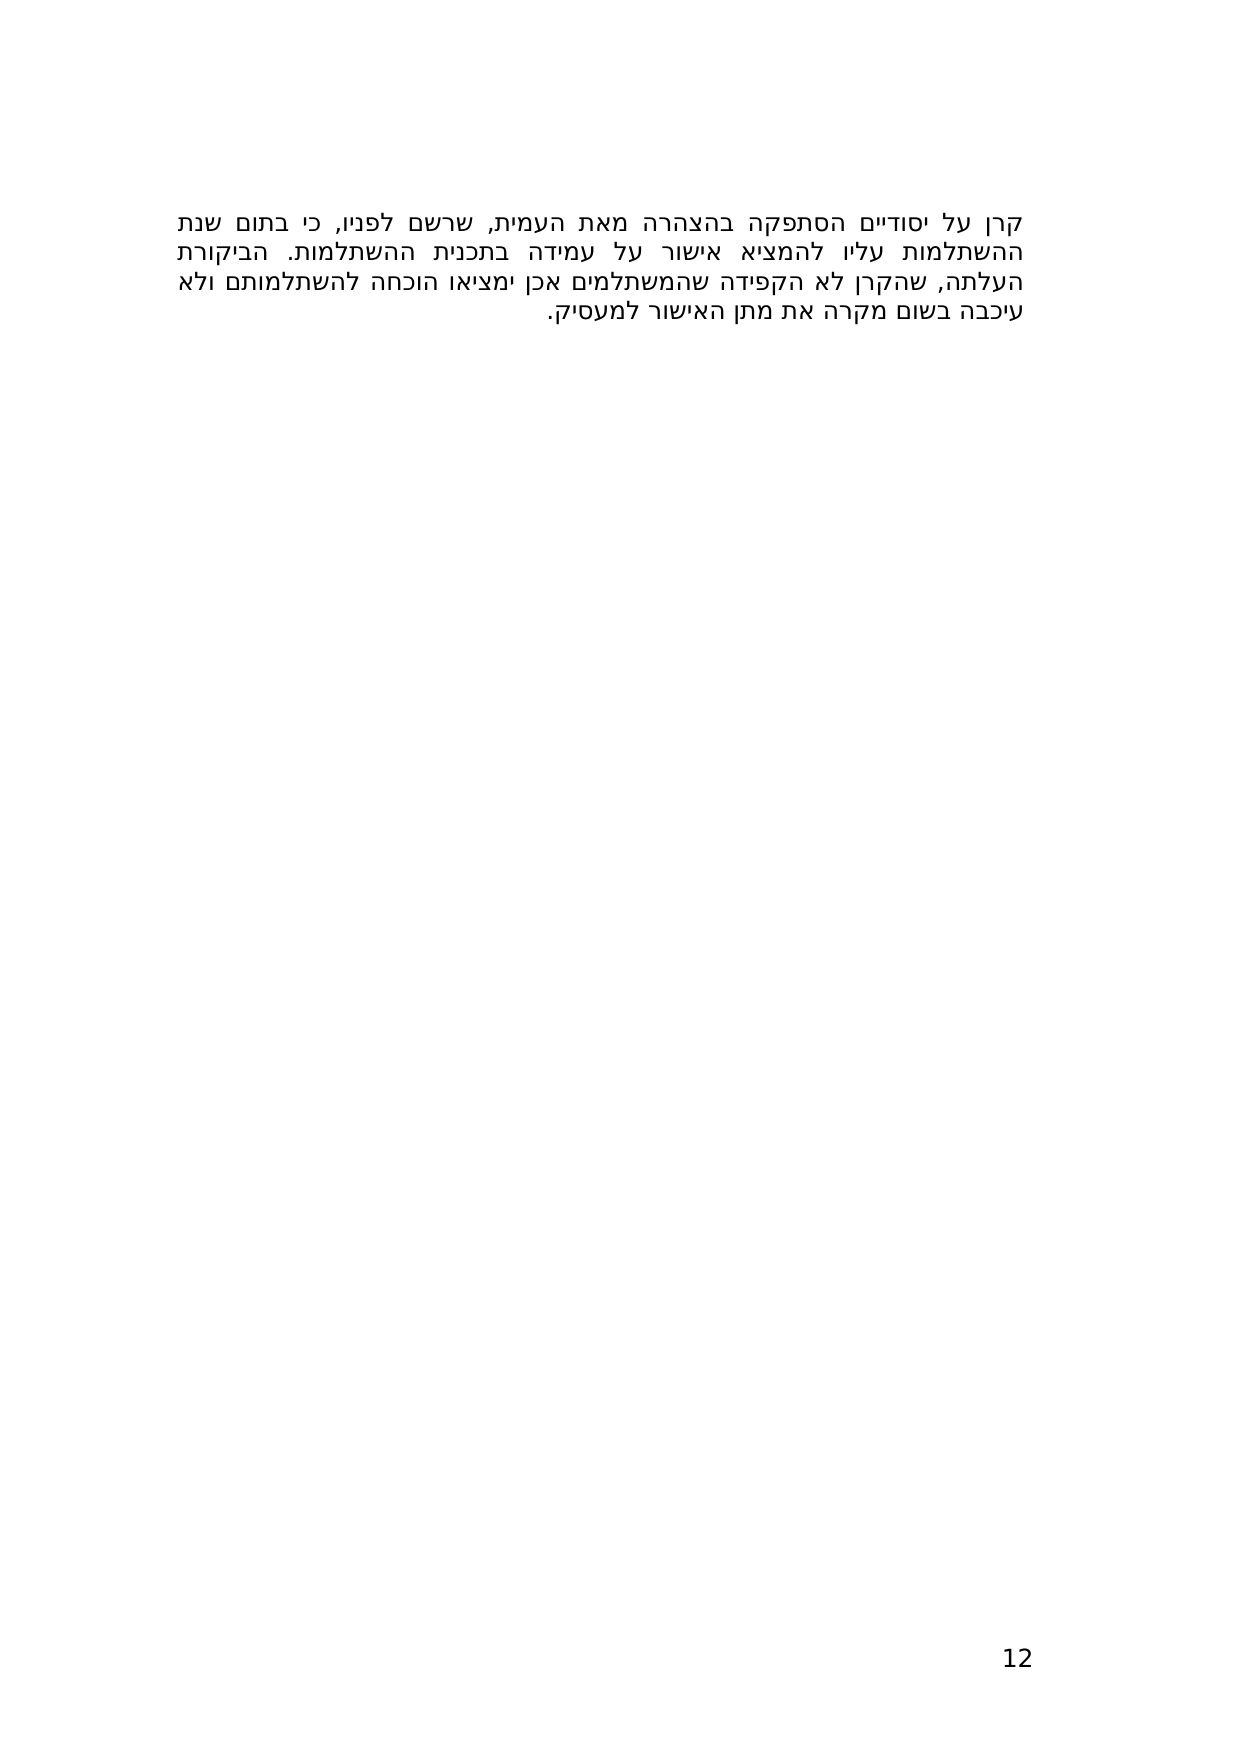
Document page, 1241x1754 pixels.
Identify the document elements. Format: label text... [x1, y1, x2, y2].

text קרן על יסודיים הסתפקה בהצהרה מאת העמית, שרשם לפניו, כי בתום שנת ההשתלמות עליו להמציא אישור על עמידה בתכנית ההשתלמות. הביקורת העלתה, שהקרן לא הקפידה שהמשתלמים אכן ימציאו הוכחה להשתלמותם ולא עיכבה בשום מקרה את מתן האישור למעסיק. [177, 208, 1025, 325]
